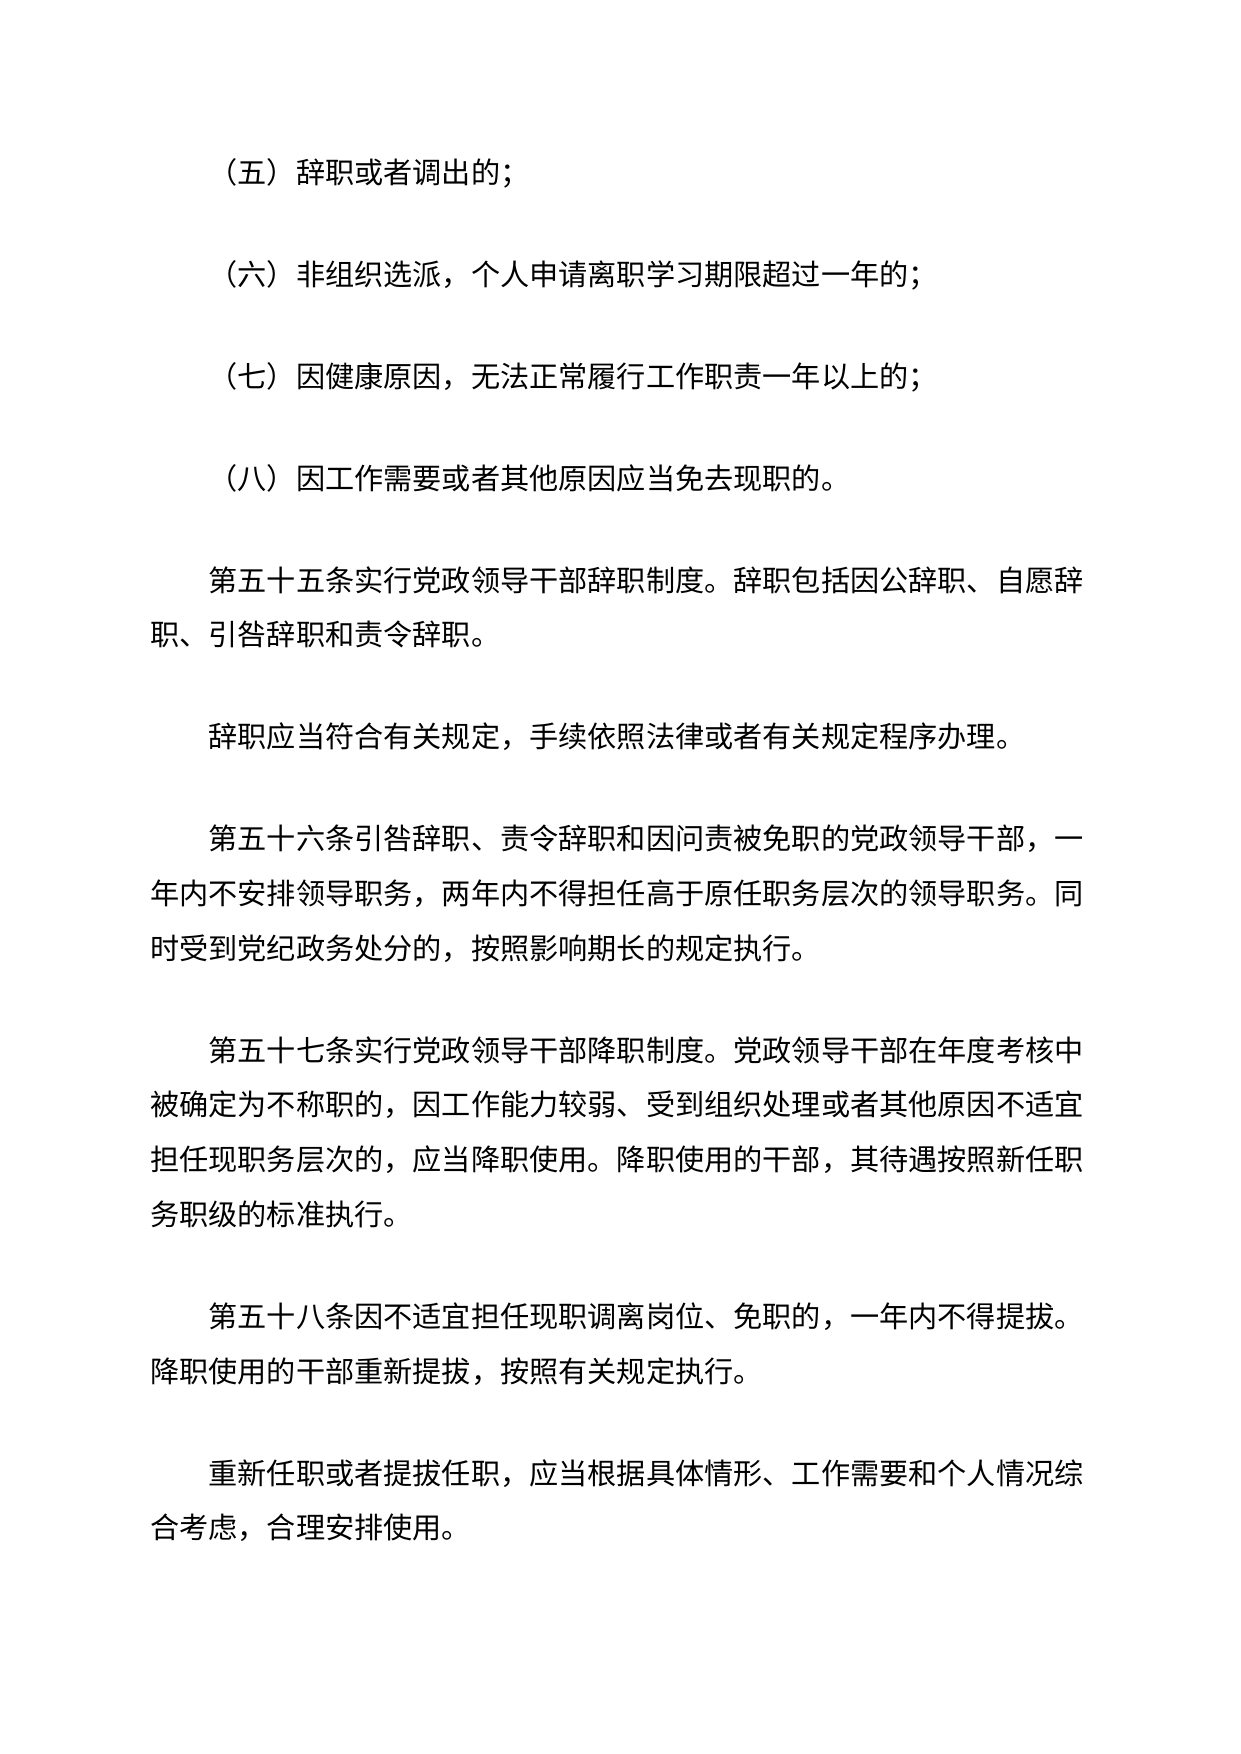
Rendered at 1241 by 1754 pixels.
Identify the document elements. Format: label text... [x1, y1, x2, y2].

text （七）因健康原因，无法正常履行工作职责一年以上的； [150, 353, 1090, 396]
text 第五十八条因不适宜担任现职调离岗位、免职的，一年内不得提拔。降职使用的干部重新提拔，按照有关规定执行。 [150, 1293, 1090, 1391]
text （六）非组织选派，个人申请离职学习期限超过一年的； [150, 252, 1090, 294]
text （五）辞职或者调出的； [150, 150, 1090, 192]
text （八）因工作需要或者其他原因应当免去现职的。 [150, 455, 1090, 498]
text 辞职应当符合有关规定，手续依照法律或者有关规定程序办理。 [150, 714, 1090, 756]
text 第五十七条实行党政领导干部降职制度。党政领导干部在年度考核中被确定为不称职的，因工作能力较弱、受到组织处理或者其他原因不适宜担任现职务层次的，应当降职使用。降职使用的干部，其待遇按照新任职务职级的标准执行。 [150, 1027, 1090, 1234]
text 第五十六条引咎辞职、责令辞职和因问责被免职的党政领导干部，一年内不安排领导职务，两年内不得担任高于原任职务层次的领导职务。同时受到党纪政务处分的，按照影响期长的规定执行。 [150, 816, 1090, 968]
text 重新任职或者提拔任职，应当根据具体情形、工作需要和个人情况综合考虑，合理安排使用。 [150, 1450, 1090, 1547]
text 第五十五条实行党政领导干部辞职制度。辞职包括因公辞职、自愿辞职、引咎辞职和责令辞职。 [150, 557, 1090, 654]
